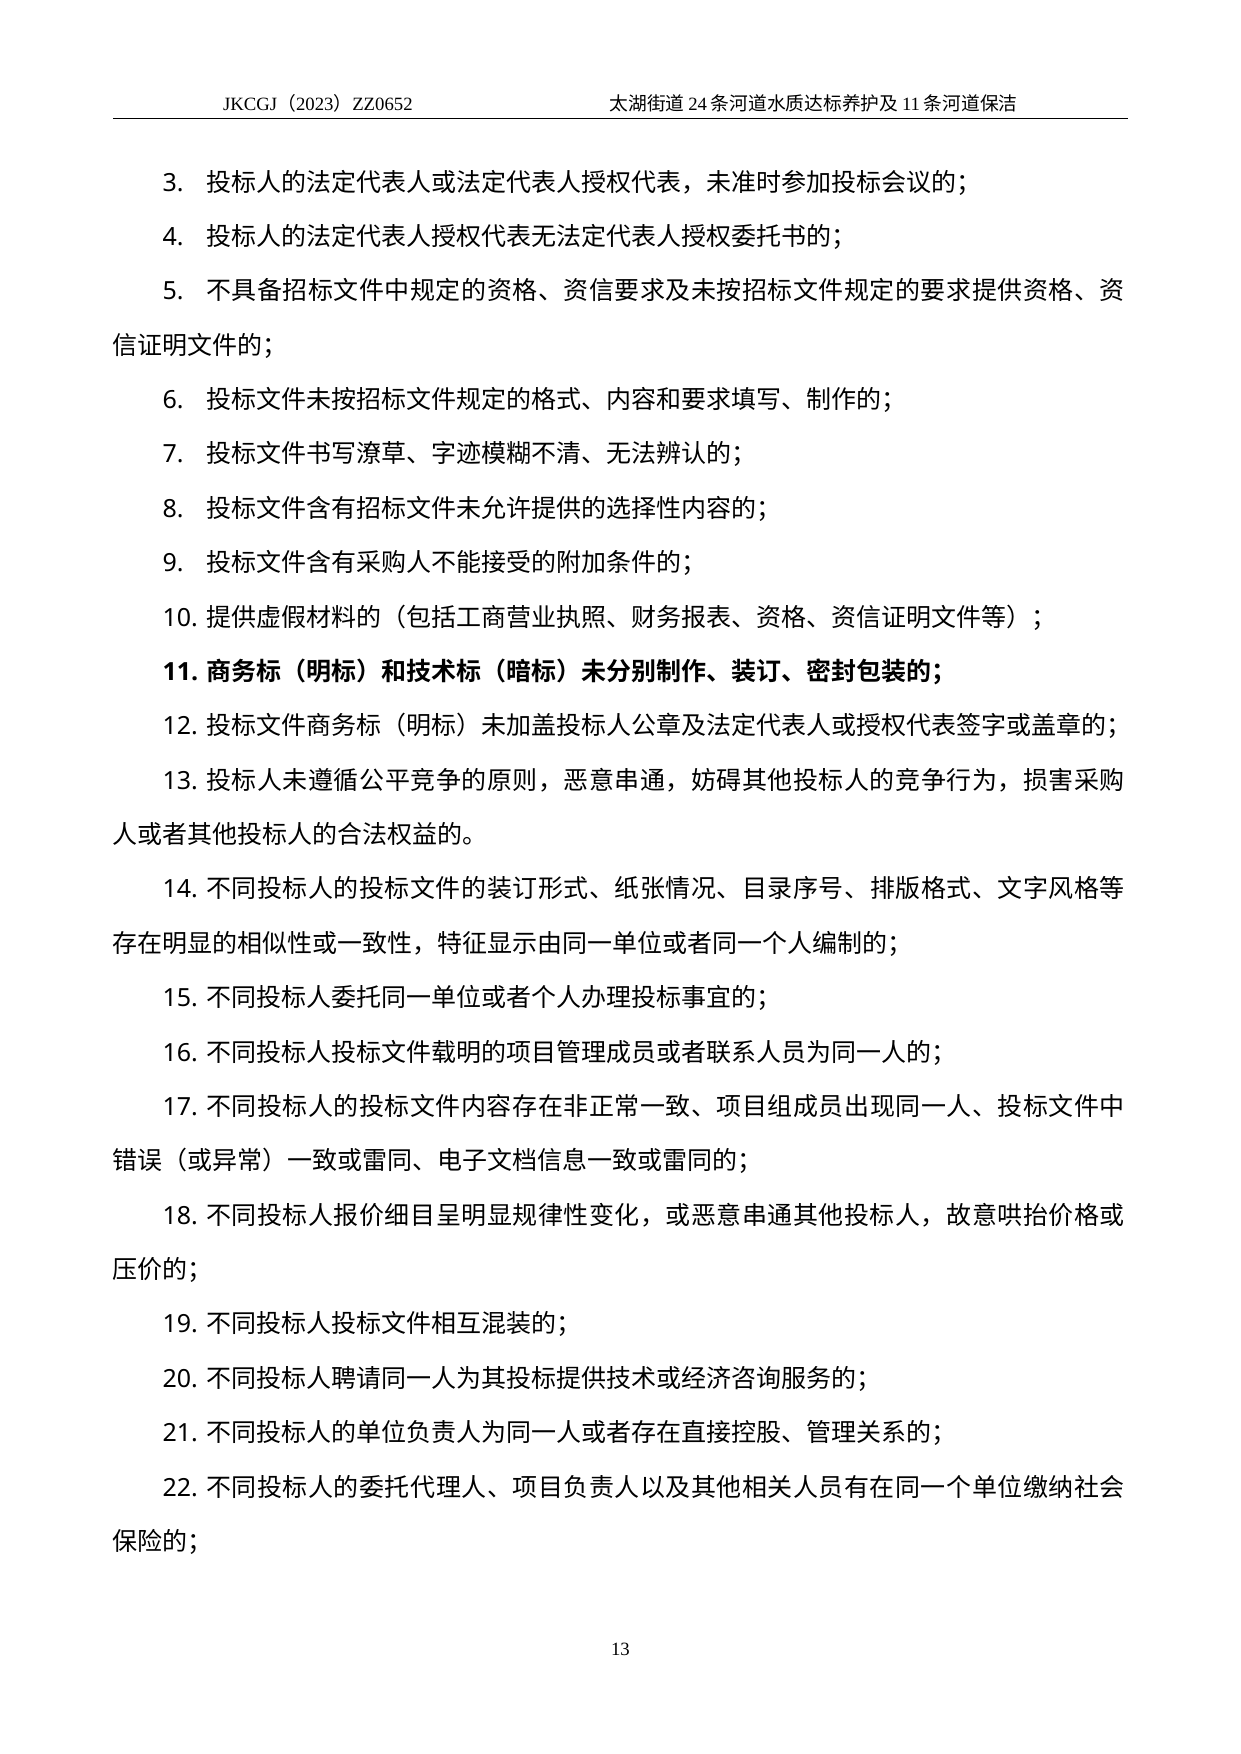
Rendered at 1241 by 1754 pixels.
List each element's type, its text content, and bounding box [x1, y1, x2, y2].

list 投标文件未按招标文件规定的格式、内容和要求填写、制作的； [112, 379, 1128, 416]
list 不同投标人委托同一单位或者个人办理投标事宜的； [112, 978, 1128, 1014]
list 不同投标人投标文件相互混装的； [112, 1304, 1128, 1340]
list 不同投标人的投标文件内容存在非正常一致、项目组成员出现同一人、投标文件中错误（或异常）一致或雷同、电子文档信息一致或雷同的； [112, 1086, 1128, 1177]
list 投标人的法定代表人或法定代表人授权代表，未准时参加投标会议的； [112, 162, 1128, 198]
list 投标文件商务标（明标）未加盖投标人公章及法定代表人或授权代表签字或盖章的； [112, 706, 1128, 742]
list 商务标（明标）和技术标（暗标）未分别制作、装订、密封包装的； [112, 651, 1128, 688]
list 投标文件含有采购人不能接受的附加条件的； [112, 543, 1128, 579]
list 不同投标人聘请同一人为其投标提供技术或经济咨询服务的； [112, 1358, 1128, 1394]
list 投标人未遵循公平竞争的原则，恶意串通，妨碍其他投标人的竞争行为，损害采购人或者其他投标人的合法权益的。 [112, 760, 1128, 851]
list 提供虚假材料的（包括工商营业执照、财务报表、资格、资信证明文件等）； [112, 597, 1128, 633]
list 投标文件书写潦草、字迹模糊不清、无法辨认的； [112, 434, 1128, 470]
list 投标文件含有招标文件未允许提供的选择性内容的； [112, 488, 1128, 524]
list 不同投标人的投标文件的装订形式、纸张情况、目录序号、排版格式、文字风格等存在明显的相似性或一致性，特征显示由同一单位或者同一个人编制的； [112, 869, 1128, 959]
list 不同投标人的单位负责人为同一人或者存在直接控股、管理关系的； [112, 1413, 1128, 1449]
list 不具备招标文件中规定的资格、资信要求及未按招标文件规定的要求提供资格、资信证明文件的； [112, 271, 1128, 361]
list 不同投标人报价细目呈明显规律性变化，或恶意串通其他投标人，故意哄抬价格或压价的； [112, 1195, 1128, 1286]
list 投标人的法定代表人授权代表无法定代表人授权委托书的； [112, 216, 1128, 253]
list 不同投标人的委托代理人、项目负责人以及其他相关人员有在同一个单位缴纳社会保险的； [112, 1467, 1128, 1558]
list 不同投标人投标文件载明的项目管理成员或者联系人员为同一人的； [112, 1032, 1128, 1068]
